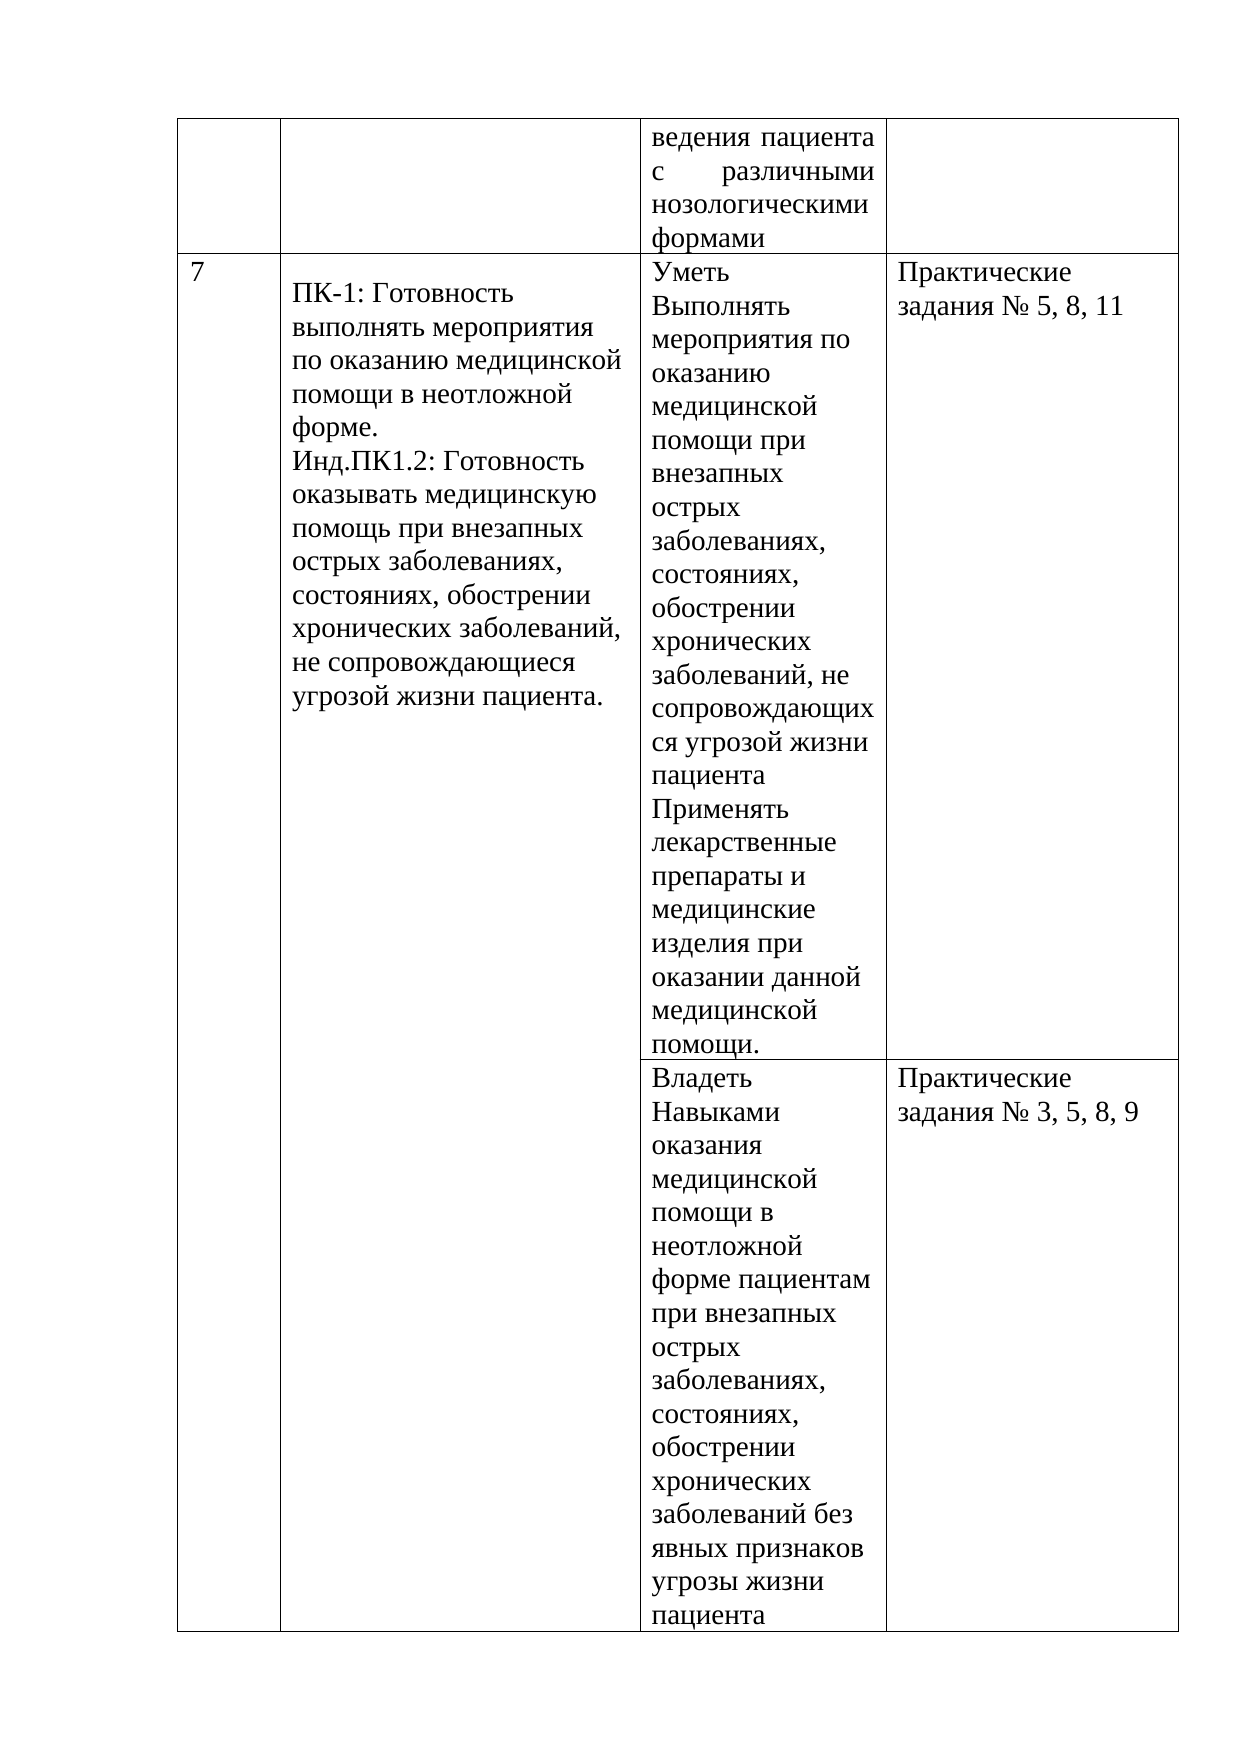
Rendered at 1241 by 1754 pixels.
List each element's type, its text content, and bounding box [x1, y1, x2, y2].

table_cell Уметь Выполнять мероприятия по оказанию медицинской помощи при внезапных острых заболеваниях, состояниях, обострении хронических заболеваний, не сопровождающихся угрозой жизни пациента Применять лекарственные препараты и медицинские изделия при оказании данной медицинской помощи. [641, 254, 886, 1059]
table_cell ПК-1: Готовность выполнять мероприятия по оказанию медицинской помощи в неотложной форме. Инд.ПК1.2: Готовность оказывать медицинскую помощь при внезапных острых заболеваниях, состояниях, обострении хронических заболеваний, не сопровождающиеся угрозой жизни пациента. [281, 254, 640, 1631]
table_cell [641, 119, 886, 253]
table_cell Практические задания № 5, 8, 11 [887, 254, 1178, 1059]
table_cell Практические задания № 3, 5, 8, 9 [887, 1060, 1178, 1631]
table_cell Владеть Навыками оказания медицинской помощи в неотложной форме пациентам при внезапных острых заболеваниях, состояниях, обострении хронических заболеваний без явных признаков угрозы жизни пациента [641, 1060, 886, 1631]
table_cell 7 [178, 254, 280, 1631]
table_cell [887, 119, 1178, 253]
